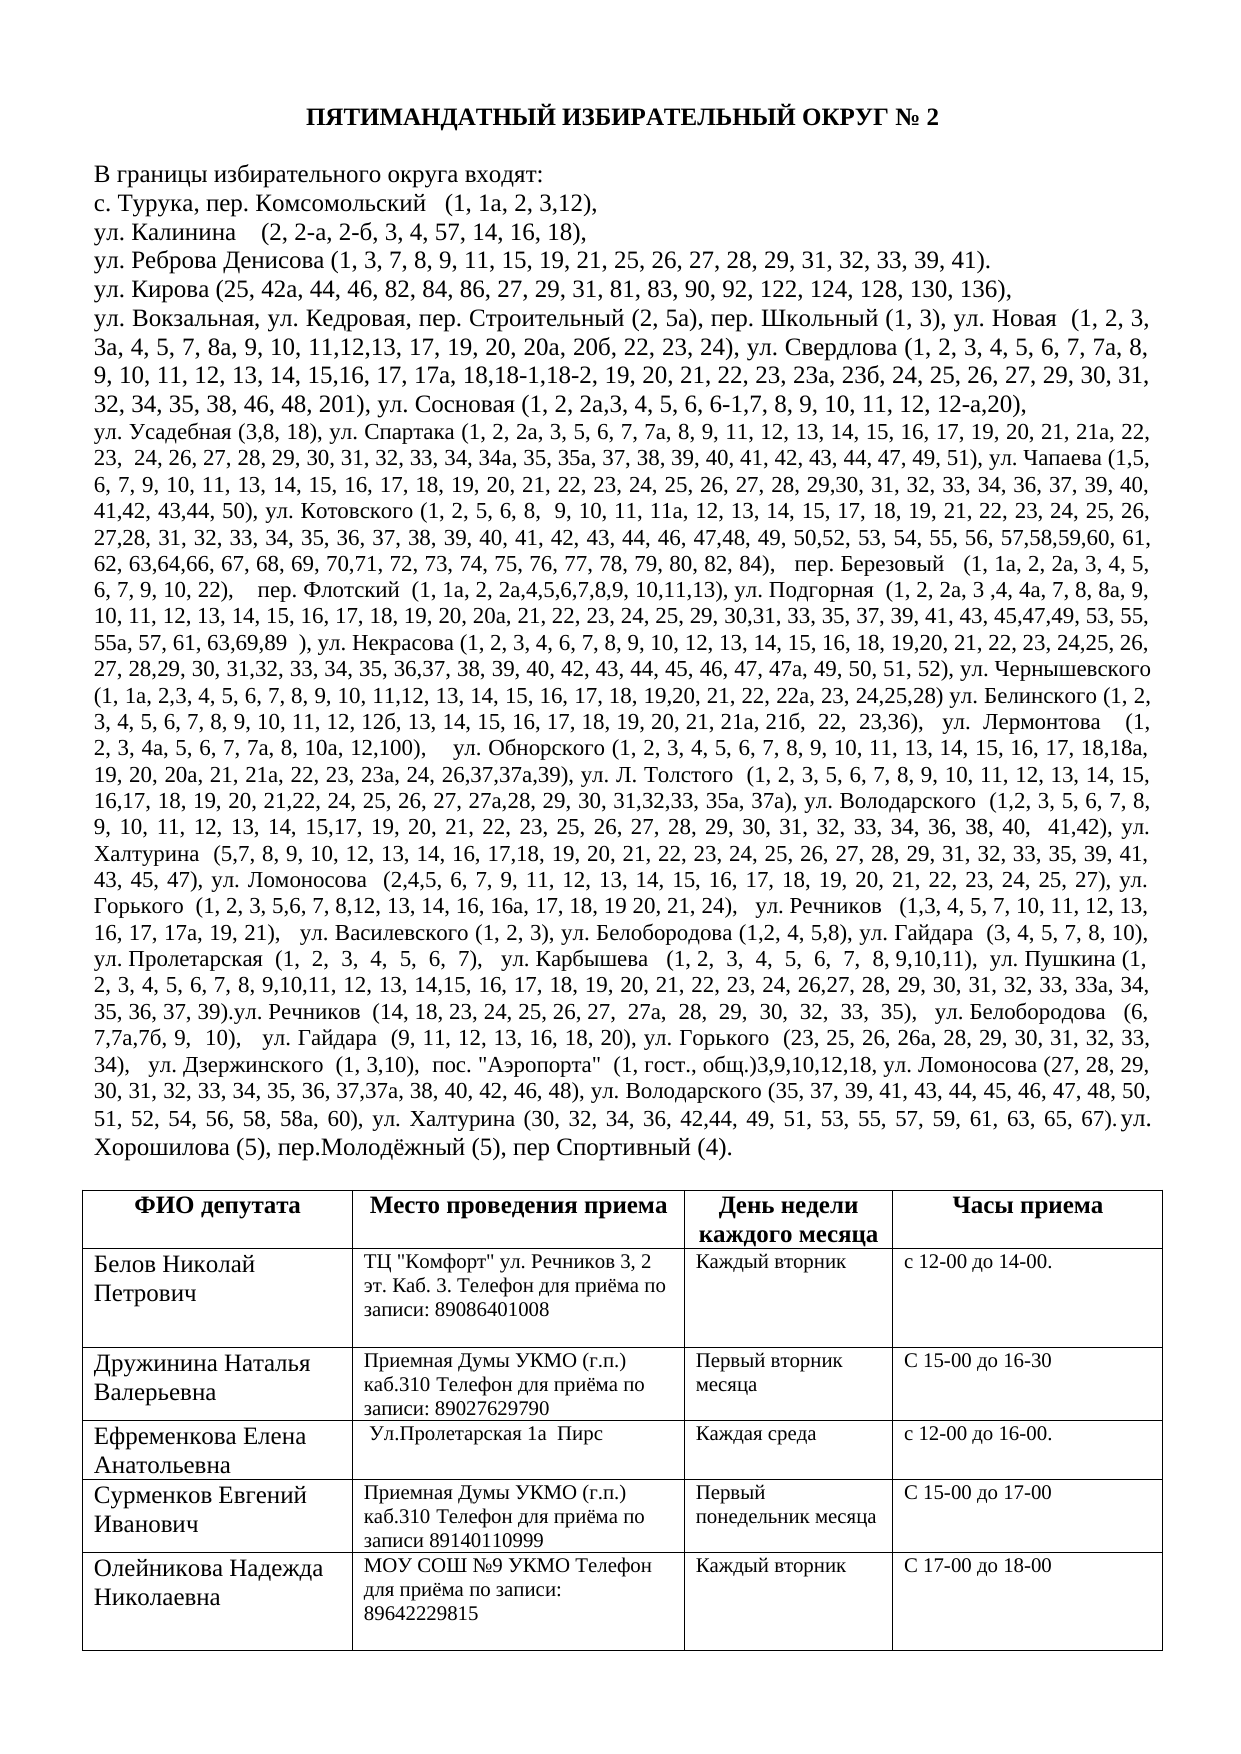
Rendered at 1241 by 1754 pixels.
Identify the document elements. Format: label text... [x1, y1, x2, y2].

table_cell с 12-00 до 14-00. [893, 1249, 1162, 1347]
table_cell С 15-00 до 16-30 [893, 1348, 1162, 1420]
table_cell С 15-00 до 17-00 [893, 1480, 1162, 1552]
table_cell Каждый вторник [685, 1249, 892, 1347]
table_cell Каждый вторник [685, 1553, 892, 1649]
table_cell С 17-00 до 18-00 [893, 1553, 1162, 1649]
table_cell Первый понедельник месяца [685, 1480, 892, 1552]
table_header Часы приема [893, 1191, 1162, 1248]
text В границы избирательного округа входят: [94, 159, 1152, 188]
text ул. Вокзальная, ул. Кедровая, пер. Строительный (2, 5а), пер. Школьный (1, 3), ул. Новая (1, 2, 3, 3а, 4, 5, 7, 8а, 9, 10, 11,12,13, 17, 19, 20, 20а, 20б, 22, 23, 24), ул. Свердлова (1, 2, 3, 4, 5, 6, 7, 7а, 8, 9, 10, 11, 12, 13, 14, 15,16, 17, 17а, 18,18-1,18-2, 19, 20, 21, 22, 23, 23а, 23б, 24, 25, 26, 27, 29, 30, 31, 32, 34, 35, 38, 46, 48, 201), ул. Сосновая (1, 2, 2а,3, 4, 5, 6, 6-1,7, 8, 9, 10, 11, 12, 12-а,20), [94, 303, 1152, 418]
table_cell Олейникова Надежда Николаевна [83, 1553, 352, 1649]
table_cell Сурменков Евгений Иванович [83, 1480, 352, 1552]
table_cell Приемная Думы УКМО (г.п.) каб.310 Телефон для приёма по записи: 89027629790 [353, 1348, 684, 1420]
table_cell Дружинина Наталья Валерьевна [83, 1348, 352, 1420]
table_cell Белов Николай Петрович [83, 1249, 352, 1347]
table_cell Ефременкова Елена Анатольевна [83, 1421, 352, 1479]
table_header Место проведения приема [353, 1191, 684, 1248]
table_cell Ул.Пролетарская 1а Пирс [353, 1421, 684, 1479]
text с. Турука, пер. Комсомольский (1, 1а, 2, 3,12), [94, 188, 1152, 217]
text ул. Кирова (25, 42а, 44, 46, 82, 84, 86, 27, 29, 31, 81, 83, 90, 92, 122, 124, 128, 130, 136), [94, 274, 1152, 303]
table_cell МОУ СОШ №9 УКМО Телефон для приёма по записи: 89642229815 [353, 1553, 684, 1649]
table_cell Каждая среда [685, 1421, 892, 1479]
table_cell Первый вторник месяца [685, 1348, 892, 1420]
text ул. Калинина (2, 2-а, 2-б, 3, 4, 57, 14, 16, 18), [94, 217, 1152, 246]
table_cell с 12-00 до 16-00. [893, 1421, 1162, 1479]
table_cell ТЦ "Комфорт" ул. Речников 3, 2 эт. Каб. 3. Телефон для приёма по записи: 89086401008 [353, 1249, 684, 1347]
table_cell Приемная Думы УКМО (г.п.) каб.310 Телефон для приёма по записи 89140110999 [353, 1480, 684, 1552]
text ул. Усадебная (3,8, 18), ул. Спартака (1, 2, 2а, 3, 5, 6, 7, 7а, 8, 9, 11, 12, 13, 14, 15, 16, 17, 19, 20, 21, 21а, 22, 23, 24, 26, 27, 28, 29, 30, 31, 32, 33, 34, 34а, 35, 35а, 37, 38, 39, 40, 41, 42, 43, 44, 47, 49, 51), ул. Чапаева (1,5, 6, 7, 9, 10, 11, 13, 14, 15, 16, 17, 18, 19, 20, 21, 22, 23, 24, 25, 26, 27, 28, 29,30, 31, 32, 33, 34, 36, 37, 39, 40, 41,42, 43,44, 50), ул. Котовского (1, 2, 5, 6, 8, 9, 10, 11, 11а, 12, 13, 14, 15, 17, 18, 19, 21, 22, 23, 24, 25, 26, 27,28, 31, 32, 33, 34, 35, 36, 37, 38, 39, 40, 41, 42, 43, 44, 46, 47,48, 49, 50,52, 53, 54, 55, 56, 57,58,59,60, 61, 62, 63,64,66, 67, 68, 69, 70,71, 72, 73, 74, 75, 76, 77, 78, 79, 80, 82, 84), пер. Березовый (1, 1а, 2, 2а, 3, 4, 5, 6, 7, 9, 10, 22), пер. Флотский (1, 1а, 2, 2а,4,5,6,7,8,9, 10,11,13), ул. Подгорная (1, 2, 2а, 3 ,4, 4а, 7, 8, 8а, 9, 10, 11, 12, 13, 14, 15, 16, 17, 18, 19, 20, 20а, 21, 22, 23, 24, 25, 29, 30,31, 33, 35, 37, 39, 41, 43, 45,47,49, 53, 55, 55а, 57, 61, 63,69,89 ), ул. Некрасова (1, 2, 3, 4, 6, 7, 8, 9, 10, 12, 13, 14, 15, 16, 18, 19,20, 21, 22, 23, 24,25, 26, 27, 28,29, 30, 31,32, 33, 34, 35, 36,37, 38, 39, 40, 42, 43, 44, 45, 46, 47, 47а, 49, 50, 51, 52), ул. Чернышевского (1, 1а, 2,3, 4, 5, 6, 7, 8, 9, 10, 11,12, 13, 14, 15, 16, 17, 18, 19,20, 21, 22, 22а, 23, 24,25,28) ул. Белинского (1, 2, 3, 4, 5, 6, 7, 8, 9, 10, 11, 12, 12б, 13, 14, 15, 16, 17, 18, 19, 20, 21, 21а, 21б, 22, 23,36), ул. Лермонтова (1, 2, 3, 4а, 5, 6, 7, 7а, 8, 10а, 12,100), ул. Обнорского (1, 2, 3, 4, 5, 6, 7, 8, 9, 10, 11, 13, 14, 15, 16, 17, 18,18а, 19, 20, 20а, 21, 21а, 22, 23, 23а, 24, 26,37,37а,39), ул. Л. Толстого (1, 2, 3, 5, 6, 7, 8, 9, 10, 11, 12, 13, 14, 15, 16,17, 18, 19, 20, 21,22, 24, 25, 26, 27, 27а,28, 29, 30, 31,32,33, 35а, 37а), ул. Володарского (1,2, 3, 5, 6, 7, 8, 9, 10, 11, 12, 13, 14, 15,17, 19, 20, 21, 22, 23, 25, 26, 27, 28, 29, 30, 31, 32, 33, 34, 36, 38, 40, 41,42), ул. Халтурина (5,7, 8, 9, 10, 12, 13, 14, 16, 17,18, 19, 20, 21, 22, 23, 24, 25, 26, 27, 28, 29, 31, 32, 33, 35, 39, 41, 43, 45, 47), ул. Ломоносова (2,4,5, 6, 7, 9, 11, 12, 13, 14, 15, 16, 17, 18, 19, 20, 21, 22, 23, 24, 25, 27), ул. Горького (1, 2, 3, 5,6, 7, 8,12, 13, 14, 16, 16а, 17, 18, 19 20, 21, 24), ул. Речников (1,3, 4, 5, 7, 10, 11, 12, 13, 16, 17, 17а, 19, 21), ул. Василевского (1, 2, 3), ул. Белобородова (1,2, 4, 5,8), ул. Гайдара (3, 4, 5, 7, 8, 10), ул. Пролетарская (1, 2, 3, 4, 5, 6, 7), ул. Карбышева (1, 2, 3, 4, 5, 6, 7, 8, 9,10,11), ул. Пушкина (1, 2, 3, 4, 5, 6, 7, 8, 9,10,11, 12, 13, 14,15, 16, 17, 18, 19, 20, 21, 22, 23, 24, 26,27, 28, 29, 30, 31, 32, 33, 33а, 34, 35, 36, 37, 39).ул. Речников (14, 18, 23, 24, 25, 26, 27, 27а, 28, 29, 30, 32, 33, 35), ул. Белобородова (6, 7,7а,7б, 9, 10), ул. Гайдара (9, 11, 12, 13, 16, 18, 20), ул. Горького (23, 25, 26, 26а, 28, 29, 30, 31, 32, 33, 34), ул. Дзержинского (1, 3,10), пос. "Аэропорта" (1, гост., общ.)3,9,10,12,18, ул. Ломоносова (27, 28, 29, 30, 31, 32, 33, 34, 35, 36, 37,37а, 38, 40, 42, 46, 48), ул. Володарского (35, 37, 39, 41, 43, 44, 45, 46, 47, 48, 50, 51, 52, 54, 56, 58, 58а, 60), ул. Халтурина (30, 32, 34, 36, 42,44, 49, 51, 53, 55, 57, 59, 61, 63, 65, 67).ул. Хорошилова (5), пер.Молодёжный (5), пер Спортивный (4). [94, 418, 1152, 1161]
table_header ФИО депутата [83, 1191, 352, 1248]
table_header День недели каждого месяца [685, 1191, 892, 1248]
text ПЯТИМАНДАТНЫЙ ИЗБИРАТЕЛЬНЫЙ ОКРУГ № 2 [94, 102, 1152, 131]
text ул. Реброва Денисова (1, 3, 7, 8, 9, 11, 15, 19, 21, 25, 26, 27, 28, 29, 31, 32, 33, 39, 41). [94, 246, 1152, 274]
